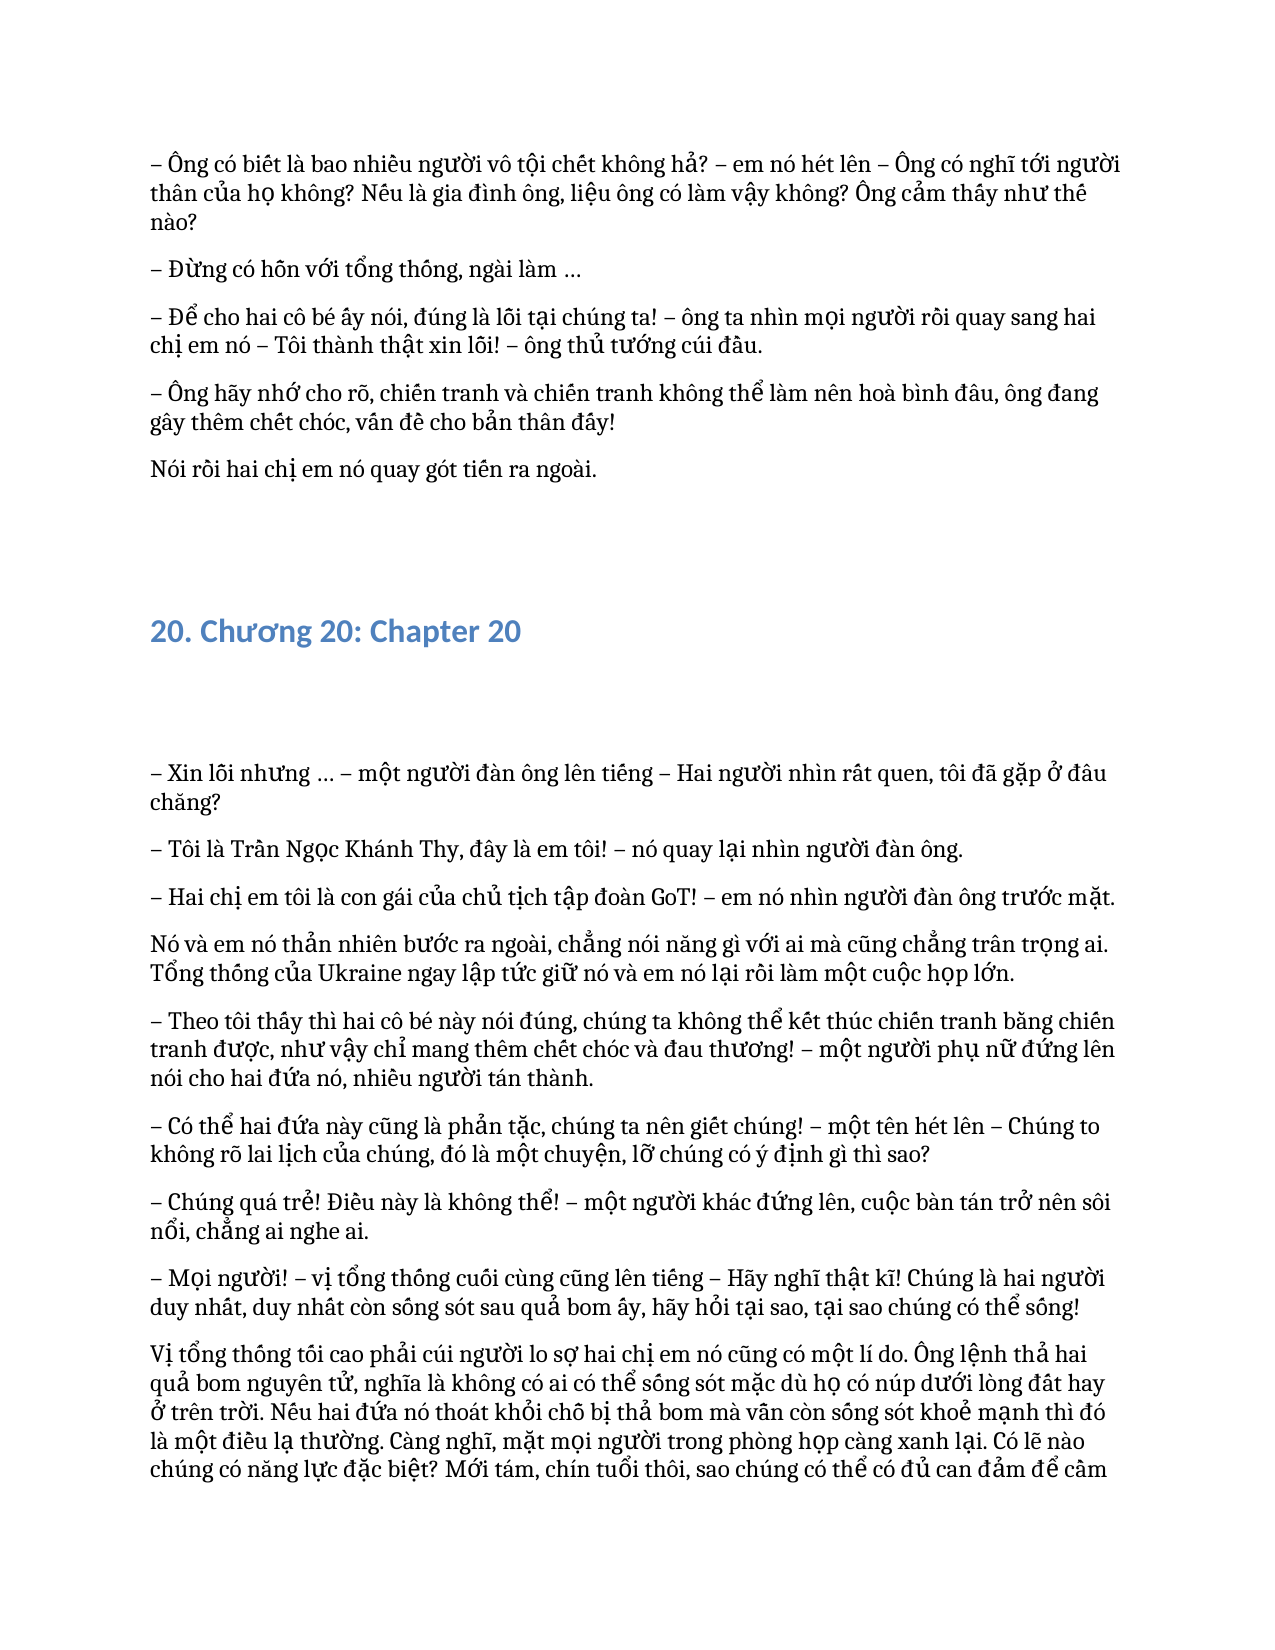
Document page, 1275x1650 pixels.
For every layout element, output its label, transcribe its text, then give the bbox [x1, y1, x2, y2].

subtitle 20. Chương 20: Chapter 20 [150, 609, 1125, 650]
text – Hai chị em tôi là con gái của chủ tịch tập đoàn GoT! – em nó nhìn người đàn ông trước mặt. [150, 883, 1125, 912]
text – Đừng có hỗn với tổng thống, ngài làm … [150, 255, 1125, 284]
text – Chúng quá trẻ! Điều này là không thể! – một người khác đứng lên, cuộc bàn tán trở nên sôi nổi, chẳng ai nghe ai. [150, 1188, 1125, 1245]
text – Mọi người! – vị tổng thống cuối cùng cũng lên tiếng – Hãy nghĩ thật kĩ! Chúng là hai người duy nhất, duy nhất còn sống sót sau quả bom ấy, hãy hỏi tại sao, tại sao chúng có thể sống! [150, 1264, 1125, 1322]
text – Để cho hai cô bé ấy nói, đúng là lỗi tại chúng ta! – ông ta nhìn mọi người rồi quay sang hai chị em nó – Tôi thành thật xin lỗi! – ông thủ tướng cúi đầu. [150, 302, 1125, 360]
text – Tôi là Trần Ngọc Khánh Thy, đây là em tôi! – nó quay lại nhìn người đàn ông. [150, 835, 1125, 864]
text – Xin lỗi nhưng … – một người đàn ông lên tiếng – Hai người nhìn rất quen, tôi đã gặp ở đâu chăng? [150, 759, 1125, 817]
text – Có thể hai đứa này cũng là phản tặc, chúng ta nên giết chúng! – một tên hét lên – Chúng to không rõ lai lịch của chúng, đó là một chuyện, lỡ chúng có ý định gì thì sao? [150, 1112, 1125, 1169]
text Nói rồi hai chị em nó quay gót tiến ra ngoài. [150, 455, 1125, 484]
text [150, 1340, 1125, 1484]
text Nó và em nó thản nhiên bước ra ngoài, chẳng nói năng gì với ai mà cũng chẳng trân trọng ai. Tổng thống của Ukraine ngay lập tức giữ nó và em nó lại rồi làm một cuộc họp lớn. [150, 930, 1125, 988]
text – Theo tôi thấy thì hai cô bé này nói đúng, chúng ta không thể kết thúc chiến tranh bằng chiến tranh được, như vậy chỉ mang thêm chết chóc và đau thương! – một người phụ nữ đứng lên nói cho hai đứa nó, nhiều người tán thành. [150, 1007, 1125, 1093]
text – Ông có biết là bao nhiều người vô tội chết không hả? – em nó hét lên – Ông có nghĩ tới người thân của họ không? Nếu là gia đình ông, liệu ông có làm vậy không? Ông cảm thấy như thế nào? [150, 150, 1125, 236]
text – Ông hãy nhớ cho rõ, chiến tranh và chiến tranh không thể làm nên hoà bình đâu, ông đang gây thêm chết chóc, vấn đề cho bản thân đấy! [150, 379, 1125, 436]
